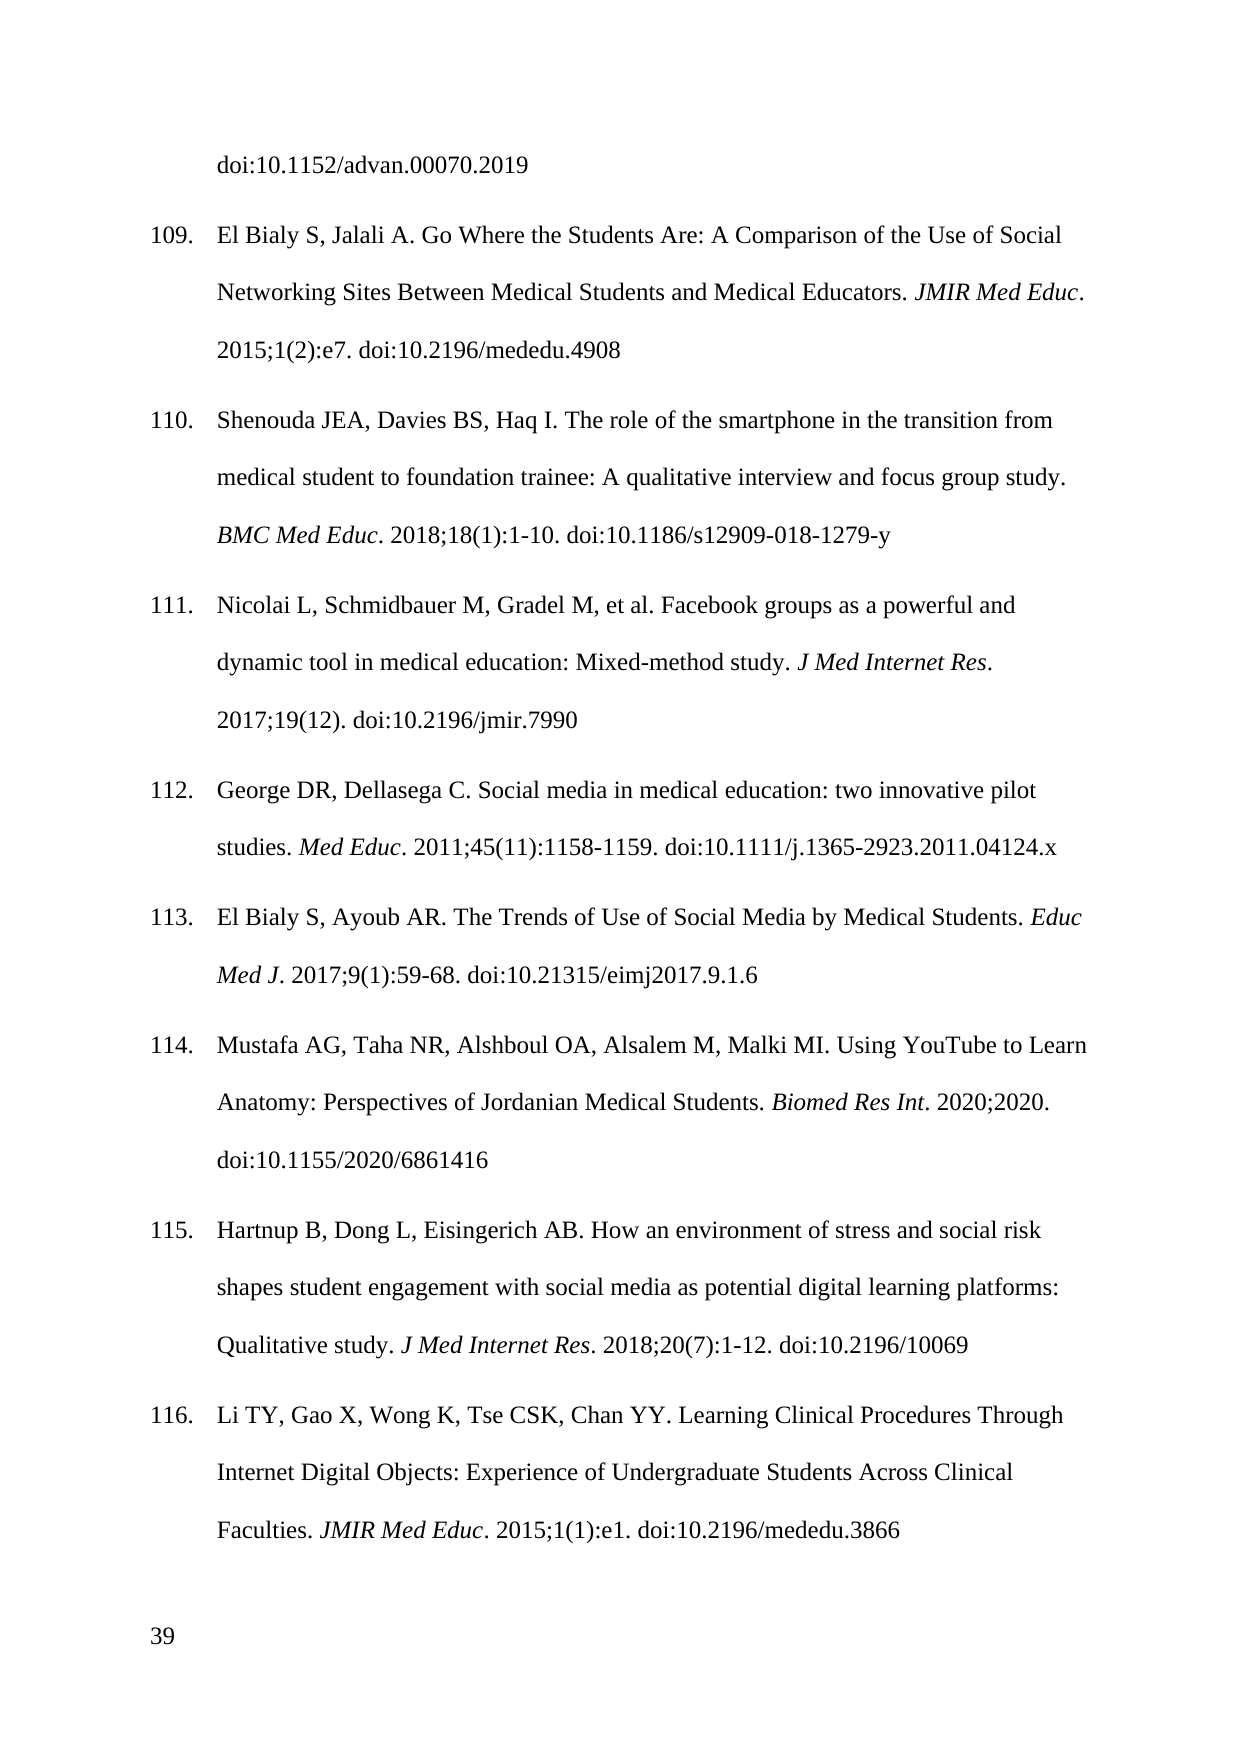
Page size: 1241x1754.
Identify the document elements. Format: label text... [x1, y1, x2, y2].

text 111. Nicolai L, Schmidbauer M, Gradel M, et al. Facebook groups as a powerful and dynamic tool in medical education: Mixed-method study. J Med Internet Res. 2017;19(12). doi:10.2196/jmir.7990 [150, 590, 1090, 734]
text 110. Shenouda JEA, Davies BS, Haq I. The role of the smartphone in the transition from medical student to foundation trainee: A qualitative interview and focus group study. BMC Med Educ. 2018;18(1):1-10. doi:10.1186/s12909-018-1279-y [150, 405, 1090, 549]
text 114. Mustafa AG, Taha NR, Alshboul OA, Alsalem M, Malki MI. Using YouTube to Learn Anatomy: Perspectives of Jordanian Medical Students. Biomed Res Int. 2020;2020. doi:10.1155/2020/6861416 [150, 1030, 1090, 1174]
text 113. El Bialy S, Ayoub AR. The Trends of Use of Social Media by Medical Students. Educ Med J. 2017;9(1):59-68. doi:10.21315/eimj2017.9.1.6 [150, 902, 1090, 989]
text 109. El Bialy S, Jalali A. Go Where the Students Are: A Comparison of the Use of Social Networking Sites Between Medical Students and Medical Educators. JMIR Med Educ. 2015;1(2):e7. doi:10.2196/mededu.4908 [150, 220, 1090, 364]
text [150, 150, 1090, 179]
text 112. George DR, Dellasega C. Social media in medical education: two innovative pilot studies. Med Educ. 2011;45(11):1158-1159. doi:10.1111/j.1365-2923.2011.04124.x [150, 775, 1090, 861]
text 116. Li TY, Gao X, Wong K, Tse CSK, Chan YY. Learning Clinical Procedures Through Internet Digital Objects: Experience of Undergraduate Students Across Clinical Faculties. JMIR Med Educ. 2015;1(1):e1. doi:10.2196/mededu.3866 [150, 1400, 1090, 1544]
text 115. Hartnup B, Dong L, Eisingerich AB. How an environment of stress and social risk shapes student engagement with social media as potential digital learning platforms: Qualitative study. J Med Internet Res. 2018;20(7):1-12. doi:10.2196/10069 [150, 1215, 1090, 1359]
